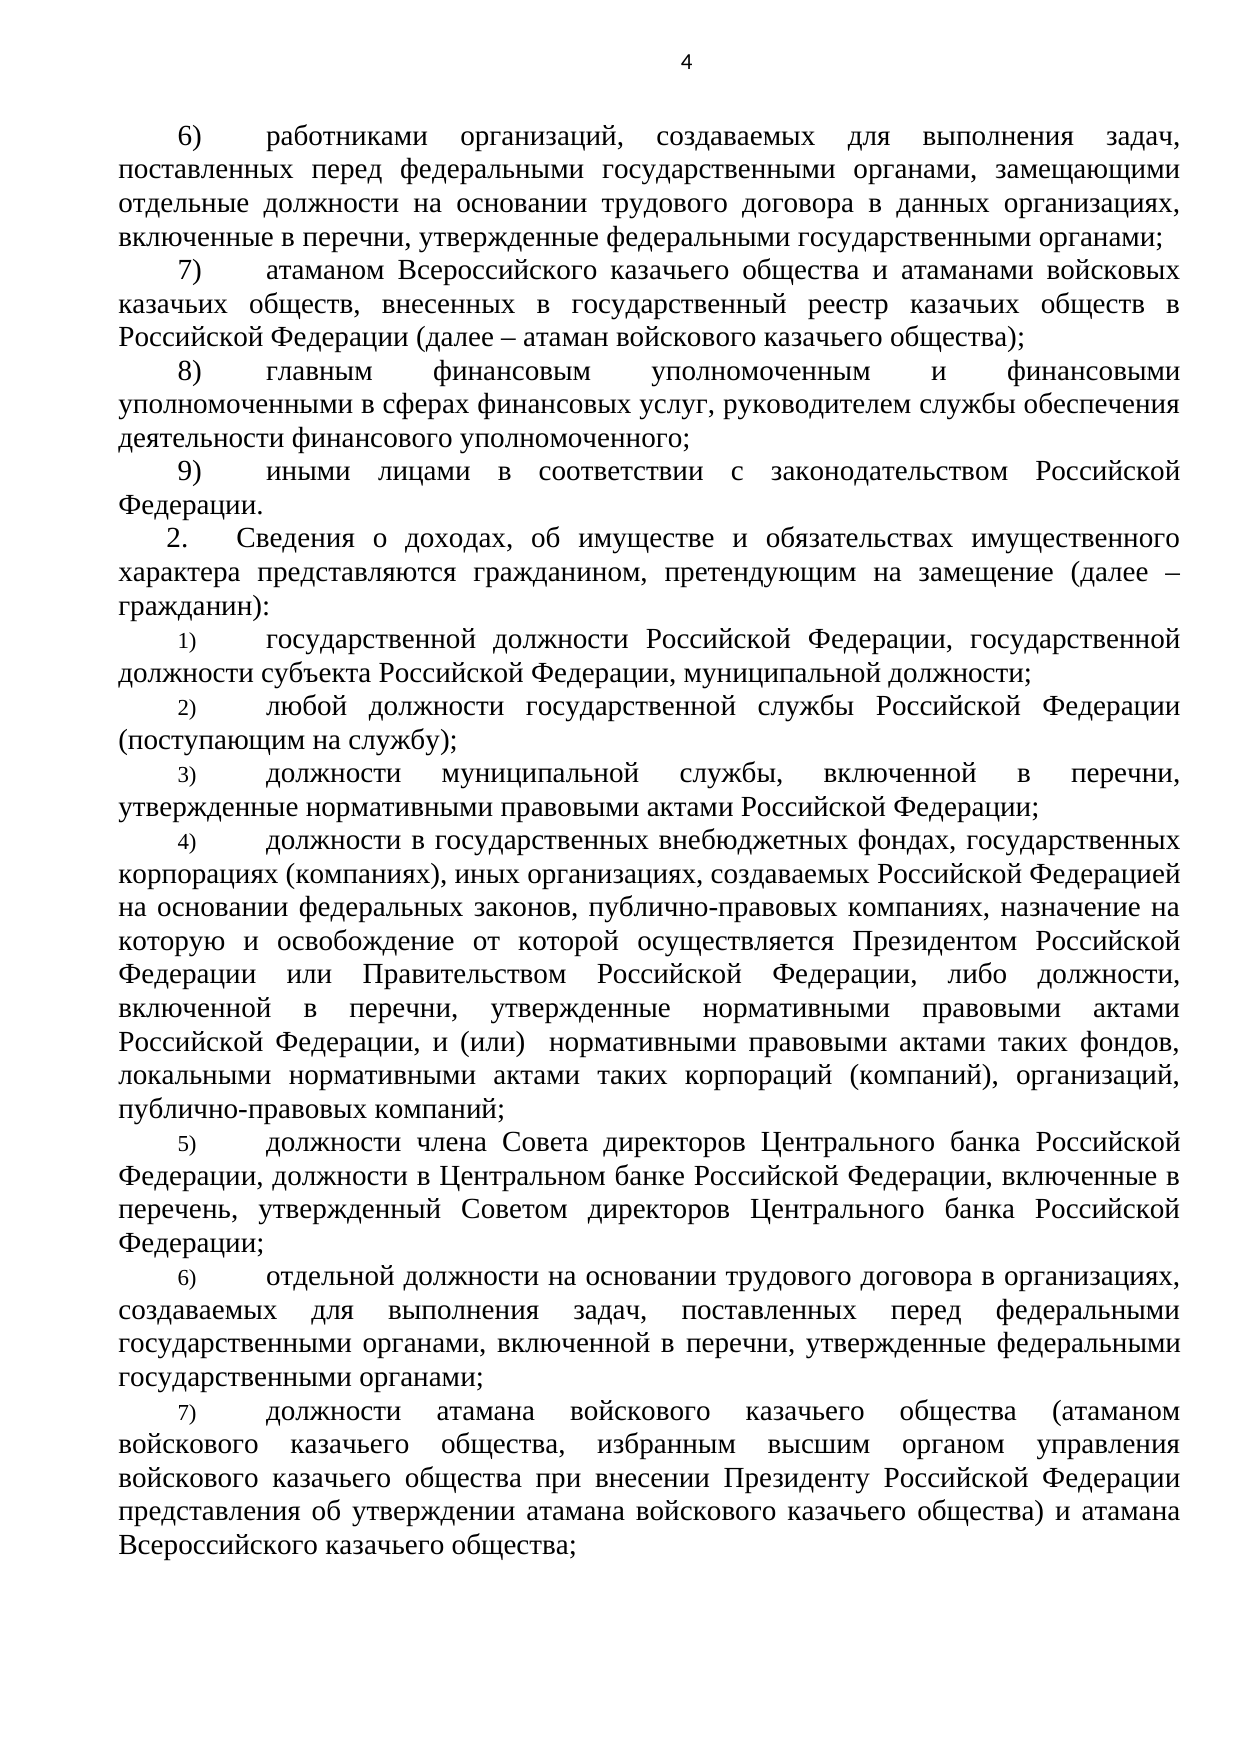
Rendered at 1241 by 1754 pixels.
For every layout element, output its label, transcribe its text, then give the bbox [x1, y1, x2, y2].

list любой должности государственной службы Российской Федерации (поступающим на службу); [118, 688, 1181, 755]
list государственной должности Российской Федерации, государственной должности субъекта Российской Федерации, муниципальной должности; [118, 621, 1181, 688]
list должности в государственных внебюджетных фондах, государственных корпорациях (компаниях), иных организациях, создаваемых Российской Федерацией на основании федеральных законов, публично-правовых компаниях, назначение на которую и освобождение от которой осуществляется Президентом Российской Федерации или Правительством Российской Федерации, либо должности, включенной в перечни, утвержденные нормативными правовыми актами Российской Федерации, и (или) нормативными правовыми актами таких фондов, локальными нормативными актами таких корпораций (компаний), организаций, публично-правовых компаний; [118, 822, 1181, 1124]
list должности атамана войскового казачьего общества (атаманом войскового казачьего общества, избранным высшим органом управления войскового казачьего общества при внесении Президенту Российской Федерации представления об утверждении атамана войскового казачьего общества) и атамана Всероссийского казачьего общества; [118, 1393, 1181, 1560]
list Сведения о доходах, об имуществе и обязательствах имущественного характера представляются гражданином, претендующим на замещение (далее – гражданин): [118, 521, 1181, 621]
list должности муниципальной службы, включенной в перечни, утвержденные нормативными правовыми актами Российской Федерации; [118, 755, 1181, 822]
list главным финансовым уполномоченным и финансовыми уполномоченными в сферах финансовых услуг, руководителем службы обеспечения деятельности финансового уполномоченного; [118, 353, 1181, 453]
list атаманом Всероссийского казачьего общества и атаманами войсковых казачьих обществ, внесенных в государственный реестр казачьих обществ в Российской Федерации (далее – атаман войскового казачьего общества); [118, 252, 1181, 353]
list работниками организаций, создаваемых для выполнения задач, поставленных перед федеральными государственными органами, замещающими отдельные должности на основании трудового договора в данных организациях, включенные в перечни, утвержденные федеральными государственными органами; [118, 118, 1181, 252]
list отдельной должности на основании трудового договора в организациях, создаваемых для выполнения задач, поставленных перед федеральными государственными органами, включенной в перечни, утвержденные федеральными государственными органами; [118, 1258, 1181, 1393]
list иными лицами в соответствии с законодательством Российской Федерации. [118, 453, 1181, 521]
list должности члена Совета директоров Центрального банка Российской Федерации, должности в Центральном банке Российской Федерации, включенные в перечень, утвержденный Советом директоров Центрального банка Российской Федерации; [118, 1124, 1181, 1258]
